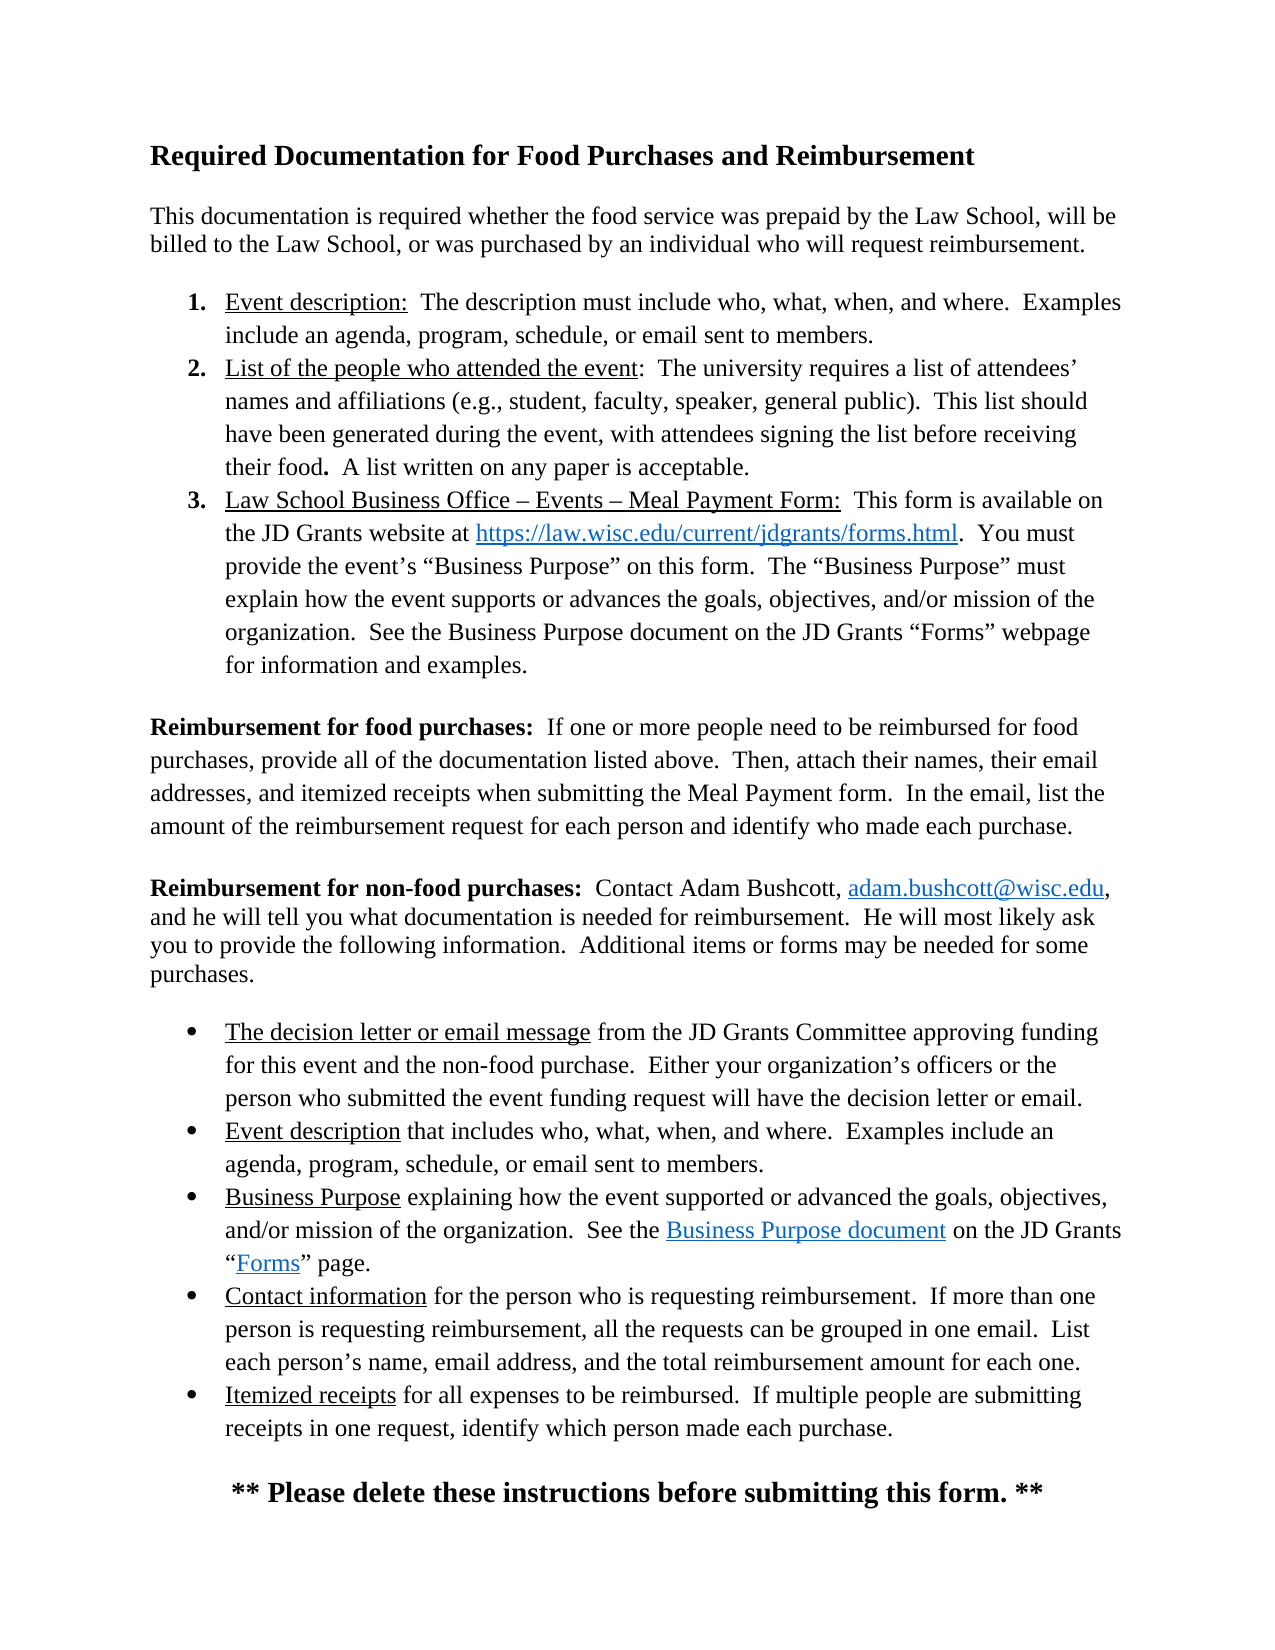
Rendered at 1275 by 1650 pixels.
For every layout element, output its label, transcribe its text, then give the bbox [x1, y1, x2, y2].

text ** Please delete these instructions before submitting this form. ** [150, 1475, 1125, 1508]
list Business Purpose explaining how the event supported or advanced the goals, objectives, and/or mission of the organization. See the Business Purpose document on the JD Grants “Forms” page. [187, 1182, 1125, 1277]
subtitle Required Documentation for Food Purchases and Reimbursement [150, 138, 1125, 172]
text Reimbursement for food purchases: If one or more people need to be reimbursed for food purchases, provide all of the documentation listed above. Then, attach their names, their email addresses, and itemized receipts when submitting the Meal Payment form. In the email, list the amount of the reimbursement request for each person and identify who made each purchase. [150, 712, 1125, 840]
text This documentation is required whether the food service was prepaid by the Law School, will be billed to the Law School, or was purchased by an individual who will request reimbursement. [150, 201, 1125, 258]
list Law School Business Office – Events – Meal Payment Form: This form is available on the JD Grants website at https://law.wisc.edu/current/jdgrants/forms.html. You must provide the event’s “Business Purpose” on this form. The “Business Purpose” must explain how the event supports or advances the goals, objectives, and/or mission of the organization. See the Business Purpose document on the JD Grants “Forms” webpage for information and examples. [187, 485, 1125, 679]
text Reimbursement for non-food purchases: Contact Adam Bushcott, adam.bushcott@wisc.edu, and he will tell you what documentation is needed for reimbursement. He will most likely ask you to provide the following information. Additional items or forms may be needed for some purchases. [150, 873, 1125, 988]
list Itemized receipts for all expenses to be reimbursed. If multiple people are submitting receipts in one request, identify which person made each purchase. [187, 1380, 1125, 1442]
list The decision letter or email message from the JD Grants Committee approving funding for this event and the non-food purchase. Either your organization’s officers or the person who submitted the event funding request will have the decision letter or email. [187, 1017, 1125, 1111]
list Event description: The description must include who, what, when, and where. Examples include an agenda, program, schedule, or email sent to members. [187, 287, 1125, 349]
list Contact information for the person who is requesting reimbursement. If more than one person is requesting reimbursement, all the requests can be grouped in one email. List each person’s name, email address, and the total reimbursement amount for each one. [187, 1281, 1125, 1376]
list List of the people who attended the event: The university requires a list of attendees’ names and affiliations (e.g., student, faculty, speaker, general public). This list should have been generated during the event, with attendees signing the list before receiving their food. A list written on any paper is acceptable. [187, 353, 1125, 481]
list Event description that includes who, what, when, and where. Examples include an agenda, program, schedule, or email sent to members. [187, 1116, 1125, 1177]
